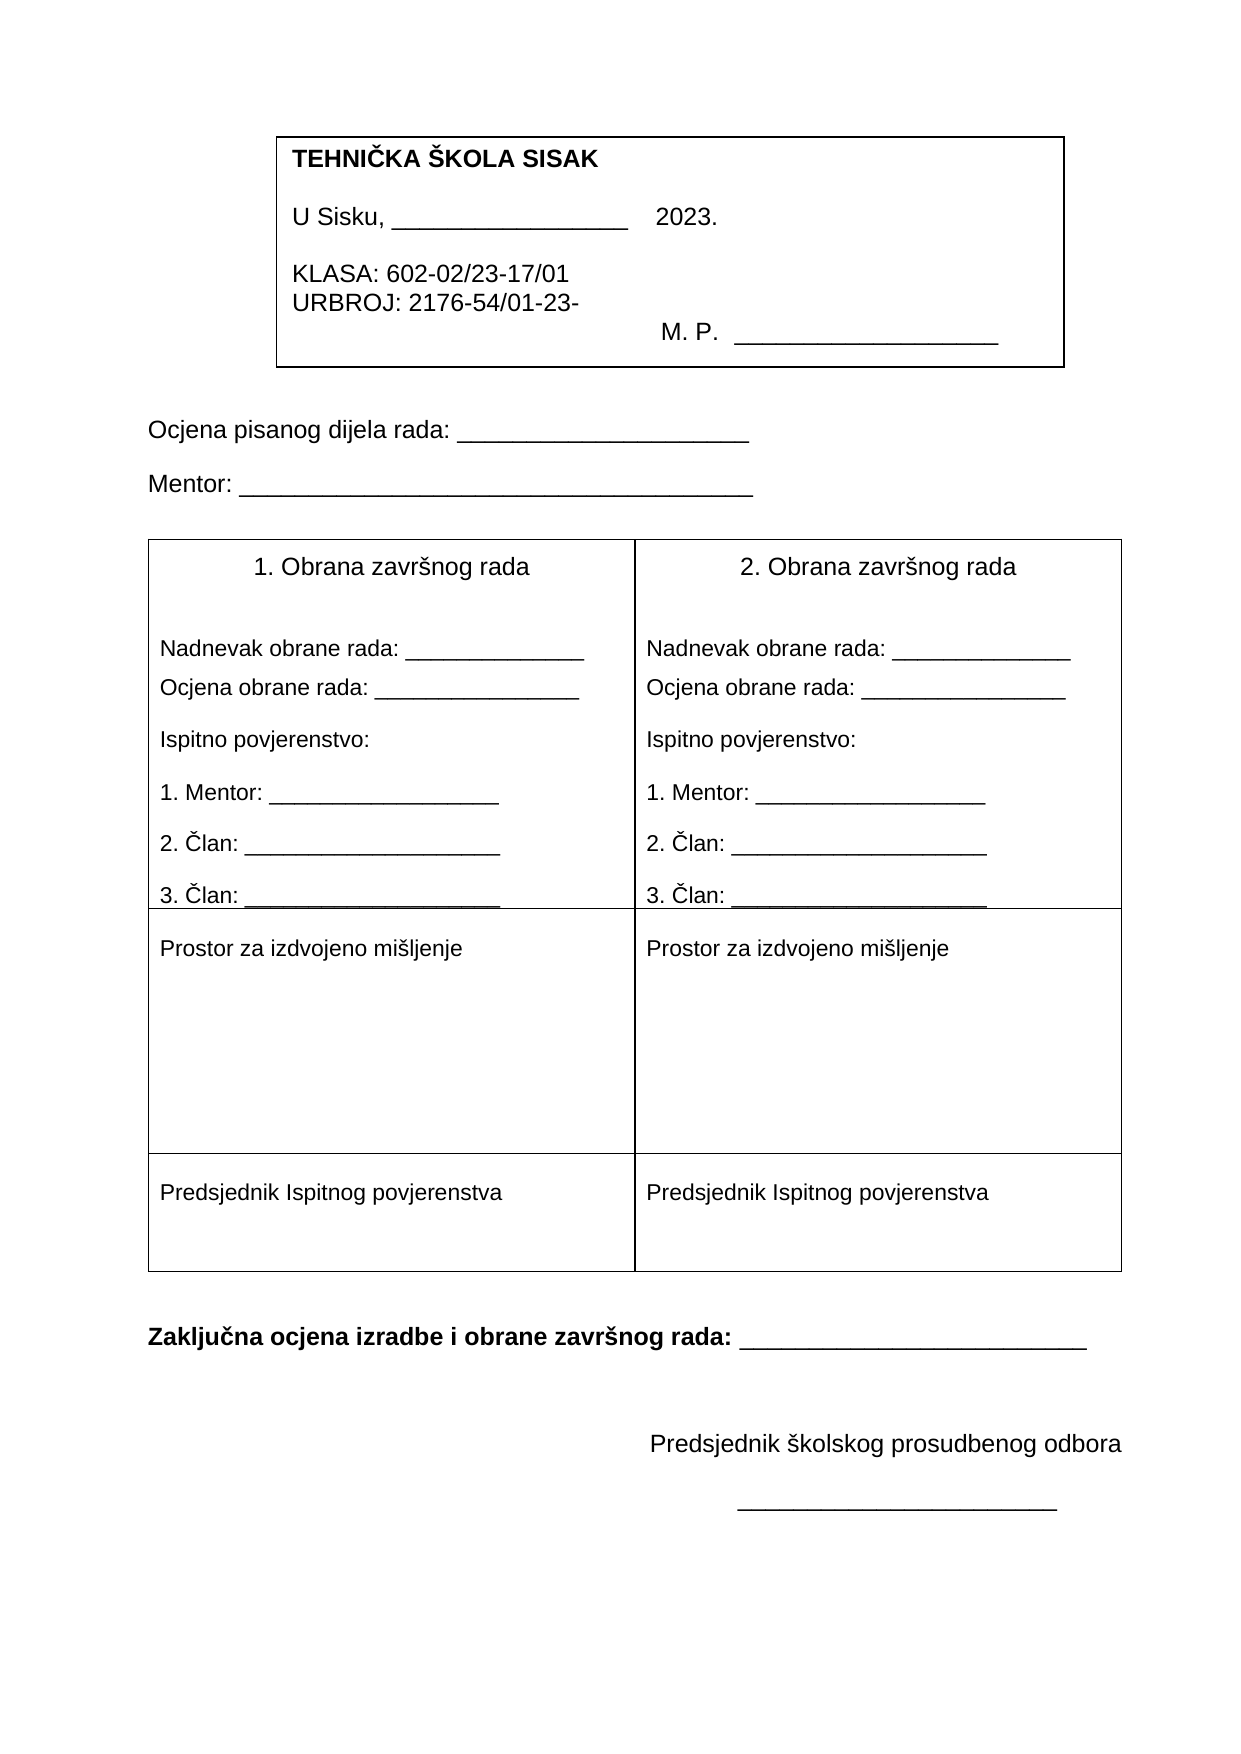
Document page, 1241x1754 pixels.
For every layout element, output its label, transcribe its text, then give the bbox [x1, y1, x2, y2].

text Predsjednik školskog prosudbenog odbora [148, 1429, 1122, 1458]
table_header 2. Obrana završnog rada Nadnevak obrane rada: ______________ Ocjena obrane rada: ________________ Ispitno povjerenstvo: 1. Mentor: __________________ 2. Član: ____________________ 3. Član: ____________________ [636, 540, 1121, 908]
text Zaključna ocjena izradbe i obrane završnog rada: _________________________ [148, 1322, 1122, 1351]
text Ocjena pisanog dijela rada: _____________________ [148, 415, 1122, 443]
table_header 1. Obrana završnog rada Nadnevak obrane rada: ______________ Ocjena obrane rada: ________________ Ispitno povjerenstvo: 1. Mentor: __________________ 2. Član: ____________________ 3. Član: ____________________ [149, 540, 634, 908]
text Mentor: _____________________________________ [148, 468, 1122, 497]
table_cell Predsjednik Ispitnog povjerenstva [636, 1154, 1121, 1271]
table_cell Prostor za izdvojeno mišljenje [149, 909, 634, 1153]
table_cell Predsjednik Ispitnog povjerenstva [149, 1154, 634, 1271]
table_cell Prostor za izdvojeno mišljenje [636, 909, 1121, 1153]
text _______________________ [148, 1483, 1122, 1512]
